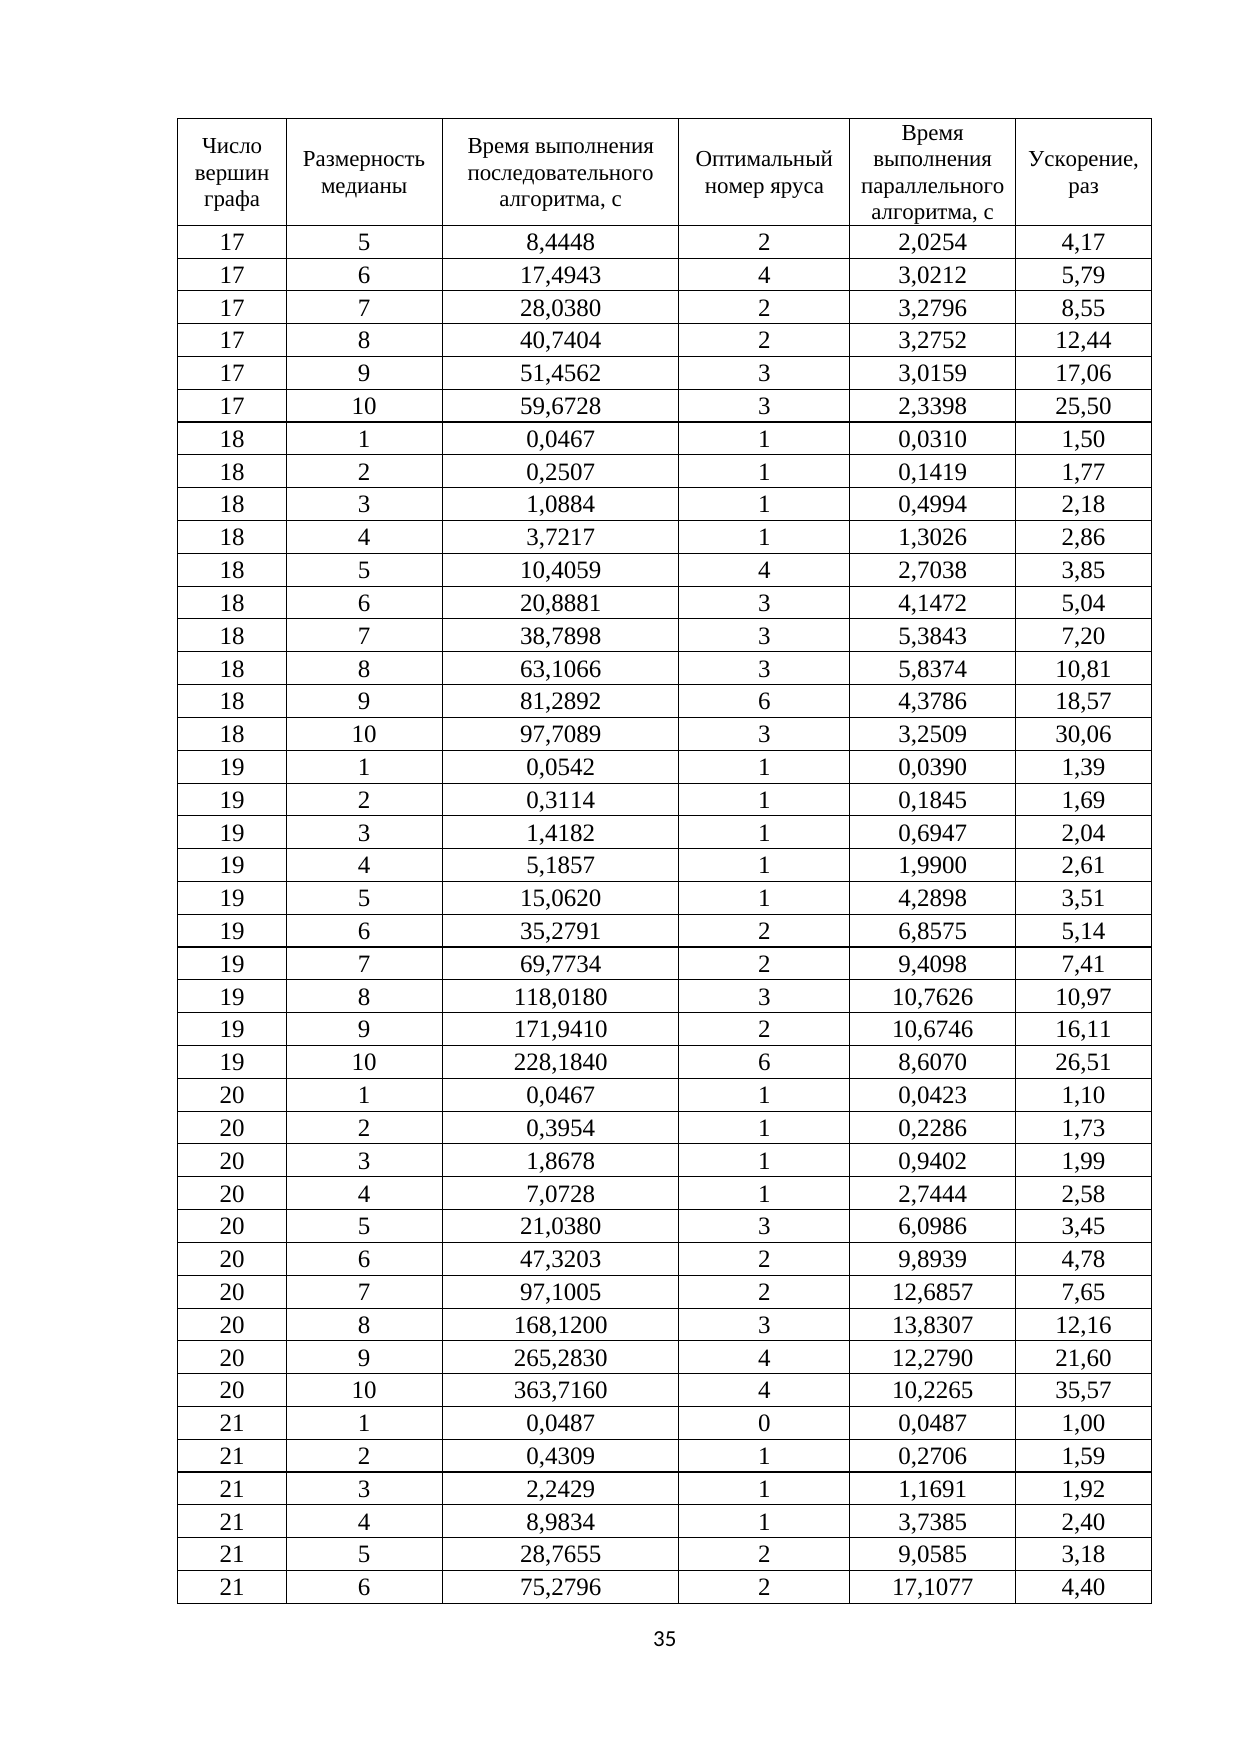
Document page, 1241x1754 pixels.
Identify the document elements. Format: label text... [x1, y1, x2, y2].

table_cell 6 [287, 1571, 442, 1603]
table_cell 2 [679, 1571, 849, 1603]
table_cell 0,1845 [850, 784, 1015, 815]
table_cell 3 [679, 980, 849, 1012]
table_cell 8 [287, 1309, 442, 1340]
table_cell 5,1857 [443, 849, 678, 881]
table_cell 1,10 [1016, 1079, 1151, 1111]
table_cell 1,77 [1016, 455, 1151, 487]
table_cell 4,2898 [850, 882, 1015, 914]
table_cell 2 [287, 455, 442, 487]
table_cell 2,7038 [850, 554, 1015, 586]
table_cell 7 [287, 291, 442, 323]
table_cell 63,1066 [443, 652, 678, 684]
table_cell 2,7444 [850, 1177, 1015, 1209]
table_cell 1,4182 [443, 816, 678, 848]
table_cell 5 [287, 1210, 442, 1242]
table_cell 4 [287, 1505, 442, 1537]
table_cell 97,1005 [443, 1276, 678, 1307]
table_header Оптимальный номер яруса [679, 119, 849, 224]
table_cell 1,59 [1016, 1440, 1151, 1471]
table_cell 2,04 [1016, 816, 1151, 848]
table_cell 1,0884 [443, 488, 678, 520]
table_cell 2 [287, 1440, 442, 1471]
table_cell 19 [178, 882, 286, 914]
table_cell 0,3954 [443, 1112, 678, 1143]
table_cell 5,14 [1016, 915, 1151, 946]
table_cell 19 [178, 980, 286, 1012]
table_cell 171,9410 [443, 1013, 678, 1045]
table_cell 20 [178, 1144, 286, 1176]
table_cell 4 [287, 849, 442, 881]
table_cell 3,45 [1016, 1210, 1151, 1242]
table_cell 4,78 [1016, 1243, 1151, 1274]
table_cell 21 [178, 1407, 286, 1439]
table_cell 28,0380 [443, 291, 678, 323]
table_cell 1 [679, 1505, 849, 1537]
table_cell 3,7217 [443, 521, 678, 553]
table_cell 1 [679, 1177, 849, 1209]
table_cell 17 [178, 226, 286, 257]
table_cell 3,7385 [850, 1505, 1015, 1537]
table_cell 6 [287, 1243, 442, 1274]
table_cell 20 [178, 1243, 286, 1274]
table_cell 21 [178, 1473, 286, 1504]
table_cell 0,0390 [850, 751, 1015, 782]
table_cell 1 [679, 1112, 849, 1143]
table_cell 3,18 [1016, 1538, 1151, 1570]
table_cell 38,7898 [443, 619, 678, 651]
table_cell 2 [679, 291, 849, 323]
table_cell 4 [287, 1177, 442, 1209]
table_cell 2 [679, 1538, 849, 1570]
table_cell 168,1200 [443, 1309, 678, 1340]
table_cell 19 [178, 948, 286, 979]
table_cell 9,4098 [850, 948, 1015, 979]
table_cell 8,6070 [850, 1046, 1015, 1078]
table_cell 12,2790 [850, 1341, 1015, 1373]
table_cell 19 [178, 849, 286, 881]
table_cell 6 [287, 587, 442, 618]
table_cell 1,00 [1016, 1407, 1151, 1439]
table_cell 1,9900 [850, 849, 1015, 881]
table_cell 2 [679, 1013, 849, 1045]
table_cell 47,3203 [443, 1243, 678, 1274]
table_cell 13,8307 [850, 1309, 1015, 1340]
table_cell 1 [679, 1440, 849, 1471]
table_cell 0,3114 [443, 784, 678, 815]
table_cell 2,40 [1016, 1505, 1151, 1537]
table_cell 3 [679, 390, 849, 421]
table_cell 0,2507 [443, 455, 678, 487]
table_cell 4,17 [1016, 226, 1151, 257]
table_cell 1 [679, 1079, 849, 1111]
table_cell 0,0423 [850, 1079, 1015, 1111]
table_cell 5,8374 [850, 652, 1015, 684]
table_cell 19 [178, 1046, 286, 1078]
table_cell 19 [178, 816, 286, 848]
table_cell 1 [679, 1473, 849, 1504]
table_cell 12,16 [1016, 1309, 1151, 1340]
table_cell 18 [178, 652, 286, 684]
table_cell 1 [679, 784, 849, 815]
table_cell 228,1840 [443, 1046, 678, 1078]
table_cell 97,7089 [443, 718, 678, 749]
table_cell 6 [287, 915, 442, 946]
table_cell 10,2265 [850, 1374, 1015, 1406]
table_cell 7 [287, 948, 442, 979]
table_cell 3 [679, 587, 849, 618]
table_cell 3,2509 [850, 718, 1015, 749]
table_cell 7 [287, 1276, 442, 1307]
table_cell 20,8881 [443, 587, 678, 618]
table_cell 8,9834 [443, 1505, 678, 1537]
table_header Время выполнения последовательного алгоритма, с [443, 119, 678, 224]
table_cell 20 [178, 1210, 286, 1242]
table_cell 1 [679, 751, 849, 782]
table_cell 10 [287, 1374, 442, 1406]
table_cell 2,18 [1016, 488, 1151, 520]
table_cell 7,65 [1016, 1276, 1151, 1307]
table_header Время выполнения параллельного алгоритма, с [850, 119, 1015, 224]
table_cell 4 [287, 521, 442, 553]
table_cell 21,60 [1016, 1341, 1151, 1373]
table_cell 4 [679, 1341, 849, 1373]
table_cell 8 [287, 652, 442, 684]
table_cell 9,0585 [850, 1538, 1015, 1570]
table_cell 2 [287, 784, 442, 815]
table_cell 3 [679, 1309, 849, 1340]
table_cell 0,0542 [443, 751, 678, 782]
table_cell 3 [679, 652, 849, 684]
table_cell 1,92 [1016, 1473, 1151, 1504]
table_cell 20 [178, 1112, 286, 1143]
table_cell 9,8939 [850, 1243, 1015, 1274]
table_cell 8,4448 [443, 226, 678, 257]
table_cell 8 [287, 980, 442, 1012]
table_cell 6,8575 [850, 915, 1015, 946]
table_cell 19 [178, 915, 286, 946]
table_cell 18,57 [1016, 685, 1151, 717]
table_cell 6 [287, 259, 442, 290]
table_cell 2 [679, 226, 849, 257]
table_cell 5,3843 [850, 619, 1015, 651]
table_cell 75,2796 [443, 1571, 678, 1603]
table_cell 1 [287, 751, 442, 782]
table_cell 0 [679, 1407, 849, 1439]
table_cell 17 [178, 324, 286, 356]
table_cell 21,0380 [443, 1210, 678, 1242]
table_cell 5 [287, 554, 442, 586]
table_cell 3,2752 [850, 324, 1015, 356]
table_cell 10,7626 [850, 980, 1015, 1012]
table_cell 0,2286 [850, 1112, 1015, 1143]
table_cell 2,2429 [443, 1473, 678, 1504]
table_cell 265,2830 [443, 1341, 678, 1373]
table_cell 21 [178, 1538, 286, 1570]
table_header Число вершин графа [178, 119, 286, 224]
table_cell 2,0254 [850, 226, 1015, 257]
table_cell 0,0310 [850, 423, 1015, 454]
table_cell 19 [178, 751, 286, 782]
table_cell 2 [679, 948, 849, 979]
table_cell 20 [178, 1374, 286, 1406]
table_cell 6 [679, 685, 849, 717]
table_cell 1 [679, 521, 849, 553]
table_cell 18 [178, 521, 286, 553]
table_cell 17 [178, 259, 286, 290]
table_cell 2,61 [1016, 849, 1151, 881]
table_cell 1 [679, 488, 849, 520]
table_cell 1 [287, 1079, 442, 1111]
table_cell 35,57 [1016, 1374, 1151, 1406]
table_cell 81,2892 [443, 685, 678, 717]
table_cell 18 [178, 488, 286, 520]
table_cell 0,1419 [850, 455, 1015, 487]
table_cell 5 [287, 882, 442, 914]
table_cell 4 [679, 1374, 849, 1406]
table_cell 12,44 [1016, 324, 1151, 356]
table_cell 2 [679, 324, 849, 356]
table_cell 9 [287, 1013, 442, 1045]
table_cell 20 [178, 1079, 286, 1111]
table_cell 1,8678 [443, 1144, 678, 1176]
table_cell 3,0159 [850, 357, 1015, 389]
table_cell 21 [178, 1505, 286, 1537]
table_cell 1 [679, 423, 849, 454]
table_cell 7,0728 [443, 1177, 678, 1209]
table_cell 3,0212 [850, 259, 1015, 290]
table_cell 1 [679, 882, 849, 914]
table_cell 10 [287, 390, 442, 421]
table_cell 5,79 [1016, 259, 1151, 290]
table_cell 8 [287, 324, 442, 356]
table_cell 18 [178, 587, 286, 618]
table_cell 4,1472 [850, 587, 1015, 618]
table_cell 15,0620 [443, 882, 678, 914]
table_cell 2 [287, 1112, 442, 1143]
table_cell 118,0180 [443, 980, 678, 1012]
table_cell 3 [679, 718, 849, 749]
table_cell 12,6857 [850, 1276, 1015, 1307]
table_cell 30,06 [1016, 718, 1151, 749]
table_cell 0,9402 [850, 1144, 1015, 1176]
table_cell 1,50 [1016, 423, 1151, 454]
table_cell 3 [287, 1473, 442, 1504]
table_cell 20 [178, 1177, 286, 1209]
table_cell 59,6728 [443, 390, 678, 421]
table_cell 18 [178, 718, 286, 749]
table_cell 3 [679, 619, 849, 651]
table_header Размерность медианы [287, 119, 442, 224]
table_cell 10,6746 [850, 1013, 1015, 1045]
table_cell 1 [679, 816, 849, 848]
table_cell 3 [679, 1210, 849, 1242]
table_cell 3 [287, 488, 442, 520]
table_cell 35,2791 [443, 915, 678, 946]
table_cell 2 [679, 1243, 849, 1274]
table_cell 1 [679, 849, 849, 881]
table_cell 9 [287, 1341, 442, 1373]
table_cell 4,40 [1016, 1571, 1151, 1603]
table_cell 7,20 [1016, 619, 1151, 651]
table_cell 4,3786 [850, 685, 1015, 717]
table_cell 3 [679, 357, 849, 389]
table_cell 21 [178, 1571, 286, 1603]
table_cell 0,0467 [443, 423, 678, 454]
table_cell 6,0986 [850, 1210, 1015, 1242]
table_cell 10 [287, 718, 442, 749]
table_cell 17,06 [1016, 357, 1151, 389]
table_cell 9 [287, 685, 442, 717]
table_cell 6 [679, 1046, 849, 1078]
table_cell 363,7160 [443, 1374, 678, 1406]
table_cell 17 [178, 291, 286, 323]
table_cell 17,1077 [850, 1571, 1015, 1603]
table_cell 0,4309 [443, 1440, 678, 1471]
table_cell 1 [679, 1144, 849, 1176]
table_cell 20 [178, 1276, 286, 1307]
table_cell 1,73 [1016, 1112, 1151, 1143]
table_cell 1,1691 [850, 1473, 1015, 1504]
table_cell 10,81 [1016, 652, 1151, 684]
table_cell 0,6947 [850, 816, 1015, 848]
table_cell 10,4059 [443, 554, 678, 586]
table_cell 21 [178, 1440, 286, 1471]
table_cell 1,39 [1016, 751, 1151, 782]
table_cell 2 [679, 1276, 849, 1307]
table_cell 19 [178, 784, 286, 815]
table_cell 18 [178, 554, 286, 586]
table_cell 16,11 [1016, 1013, 1151, 1045]
table_cell 17,4943 [443, 259, 678, 290]
table_cell 7,41 [1016, 948, 1151, 979]
table_cell 1,69 [1016, 784, 1151, 815]
table_cell 28,7655 [443, 1538, 678, 1570]
table_cell 3,51 [1016, 882, 1151, 914]
table_cell 0,0487 [850, 1407, 1015, 1439]
table_cell 9 [287, 357, 442, 389]
table_cell 2,3398 [850, 390, 1015, 421]
table_cell 0,2706 [850, 1440, 1015, 1471]
table_cell 2,86 [1016, 521, 1151, 553]
table_cell 5,04 [1016, 587, 1151, 618]
table_cell 18 [178, 423, 286, 454]
table_cell 51,4562 [443, 357, 678, 389]
table_cell 2 [679, 915, 849, 946]
table_cell 5 [287, 1538, 442, 1570]
table_cell 10 [287, 1046, 442, 1078]
table_cell 20 [178, 1309, 286, 1340]
table_cell 3 [287, 1144, 442, 1176]
table_cell 8,55 [1016, 291, 1151, 323]
table_cell 18 [178, 685, 286, 717]
table_cell 18 [178, 455, 286, 487]
table_cell 10,97 [1016, 980, 1151, 1012]
table_cell 4 [679, 259, 849, 290]
table_cell 2,58 [1016, 1177, 1151, 1209]
table_cell 25,50 [1016, 390, 1151, 421]
table_cell 17 [178, 357, 286, 389]
table_cell 18 [178, 619, 286, 651]
table_cell 1,99 [1016, 1144, 1151, 1176]
table_header Ускорение, раз [1016, 119, 1151, 224]
table_cell 0,4994 [850, 488, 1015, 520]
table_cell 7 [287, 619, 442, 651]
table_cell 40,7404 [443, 324, 678, 356]
table_cell 1 [287, 423, 442, 454]
table_cell 19 [178, 1013, 286, 1045]
table_cell 5 [287, 226, 442, 257]
table_cell 1 [287, 1407, 442, 1439]
table_cell 0,0467 [443, 1079, 678, 1111]
table_cell 3,2796 [850, 291, 1015, 323]
table_cell 4 [679, 554, 849, 586]
table_cell 1,3026 [850, 521, 1015, 553]
table_cell 1 [679, 455, 849, 487]
table_cell 0,0487 [443, 1407, 678, 1439]
table_cell 20 [178, 1341, 286, 1373]
table_cell 3,85 [1016, 554, 1151, 586]
table_cell 17 [178, 390, 286, 421]
table_cell 3 [287, 816, 442, 848]
table_cell 69,7734 [443, 948, 678, 979]
table_cell 26,51 [1016, 1046, 1151, 1078]
